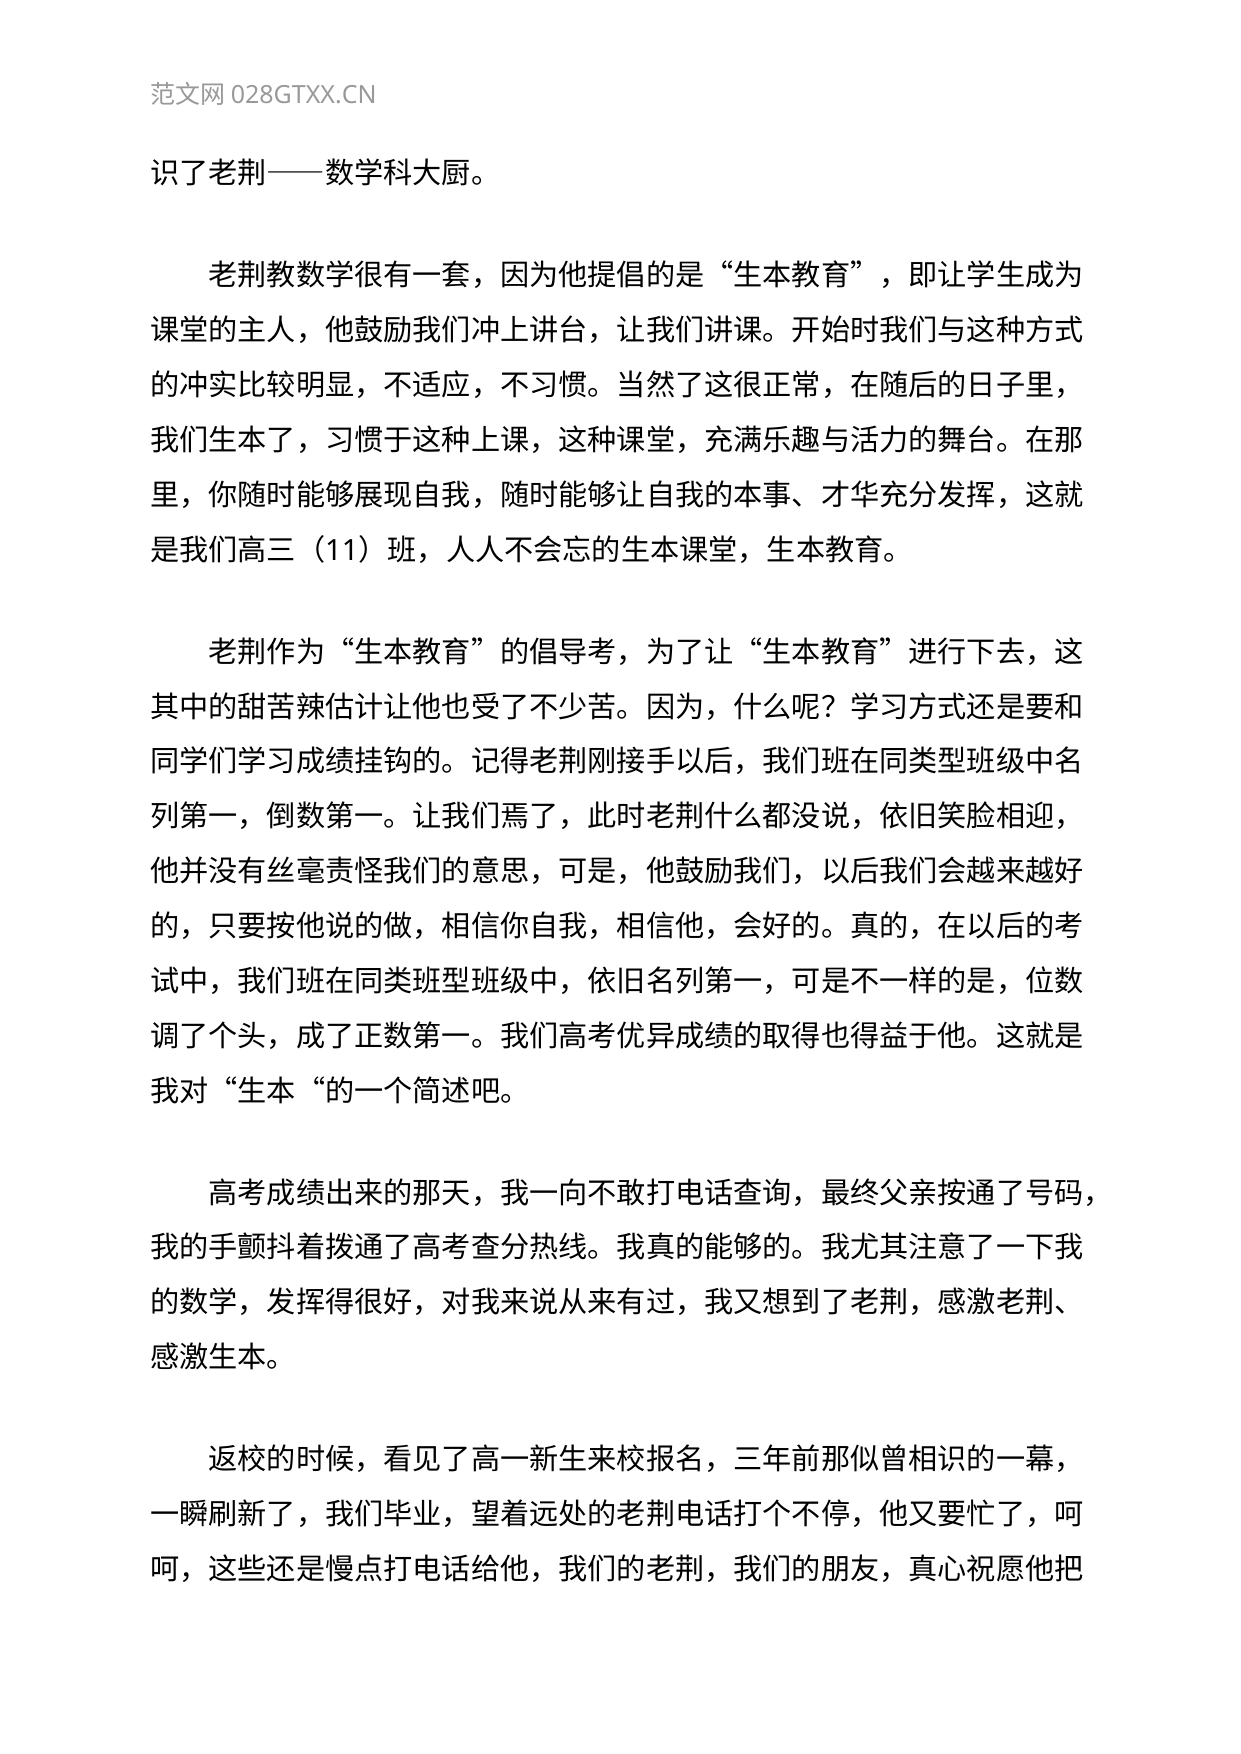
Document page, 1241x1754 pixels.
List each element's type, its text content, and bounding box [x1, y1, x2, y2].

text 高考成绩出来的那天，我一向不敢打电话查询，最终父亲按通了号码，我的手颤抖着拨通了高考查分热线。我真的能够的。我尤其注意了一下我的数学，发挥得很好，对我来说从来有过，我又想到了老荆，感激老荆、感激生本。 [150, 1169, 1090, 1376]
text 老荆教数学很有一套，因为他提倡的是“生本教育”，即让学生成为课堂的主人，他鼓励我们冲上讲台，让我们讲课。开始时我们与这种方式的冲实比较明显，不适应，不习惯。当然了这很正常，在随后的日子里，我们生本了，习惯于这种上课，这种课堂，充满乐趣与活力的舞台。在那里，你随时能够展现自我，随时能够让自我的本事、才华充分发挥，这就是我们高三（11）班，人人不会忘的生本课堂，生本教育。 [150, 252, 1090, 569]
text 老荆作为“生本教育”的倡导考，为了让“生本教育”进行下去，这其中的甜苦辣估计让他也受了不少苦。因为，什么呢？学习方式还是要和同学们学习成绩挂钩的。记得老荆刚接手以后，我们班在同类型班级中名列第一，倒数第一。让我们焉了，此时老荆什么都没说，依旧笑脸相迎，他并没有丝毫责怪我们的意思，可是，他鼓励我们，以后我们会越来越好的，只要按他说的做，相信你自我，相信他，会好的。真的，在以后的考试中，我们班在同类班型班级中，依旧名列第一，可是不一样的是，位数调了个头，成了正数第一。我们高考优异成绩的取得也得益于他。这就是我对“生本“的一个简述吧。 [150, 628, 1090, 1110]
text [150, 1436, 1090, 1588]
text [150, 150, 1090, 192]
